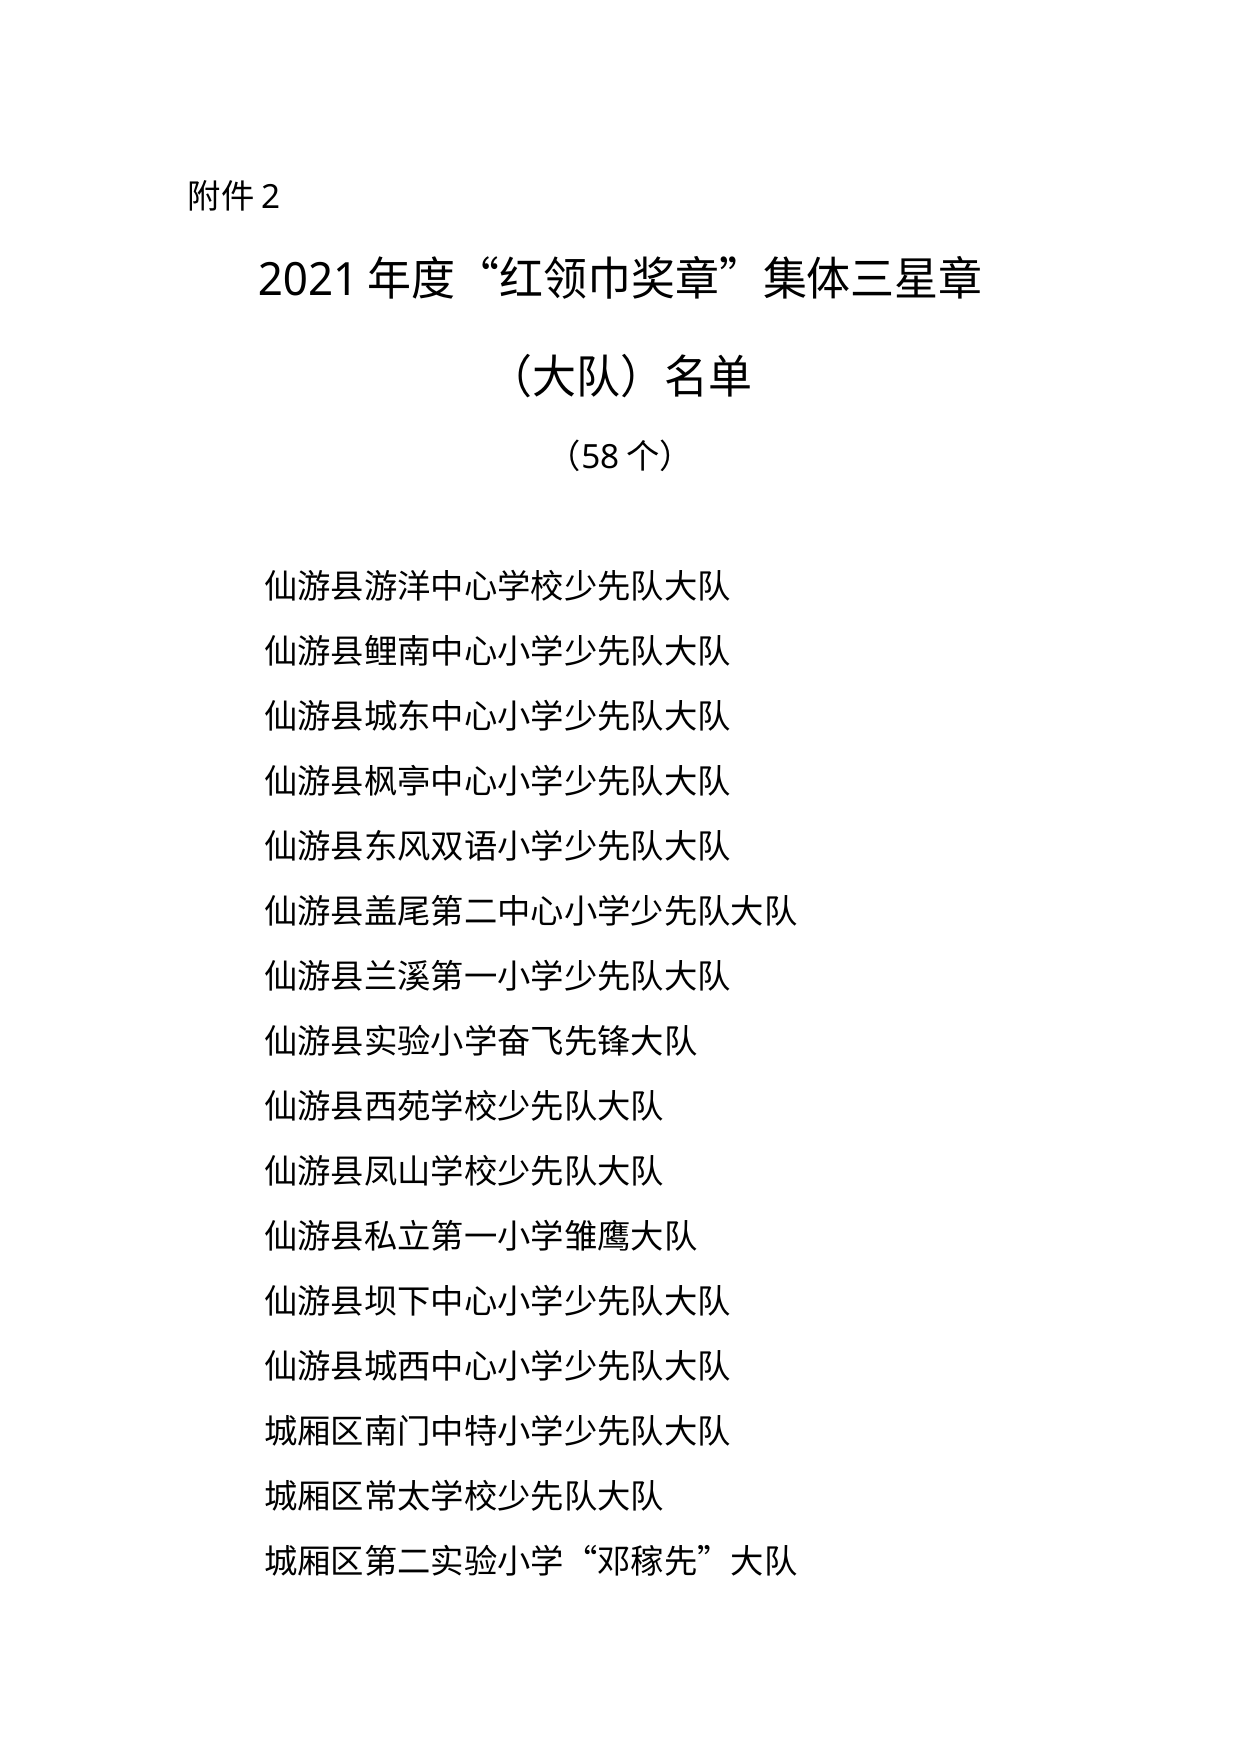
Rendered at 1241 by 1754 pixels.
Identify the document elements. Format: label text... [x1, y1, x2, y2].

table_cell 仙游县实验小学奋飞先锋大队 [186, 1007, 1129, 1072]
table_cell 城厢区常太学校少先队大队 [186, 1462, 1129, 1527]
text 2021年度“红领巾奖章”集体三星章 [187, 227, 1053, 324]
table_cell 仙游县盖尾第二中心小学少先队大队 [186, 877, 1129, 942]
table_header 仙游县游洋中心学校少先队大队 [186, 552, 1129, 617]
table_cell 仙游县私立第一小学雏鹰大队 [186, 1202, 1129, 1267]
table_cell 仙游县凤山学校少先队大队 [186, 1137, 1129, 1202]
table_cell 仙游县西苑学校少先队大队 [186, 1072, 1129, 1137]
table_cell 仙游县东风双语小学少先队大队 [186, 812, 1129, 877]
table_cell 仙游县兰溪第一小学少先队大队 [186, 942, 1129, 1007]
table_cell 仙游县枫亭中心小学少先队大队 [186, 747, 1129, 812]
table_cell 仙游县鲤南中心小学少先队大队 [186, 617, 1129, 682]
table_cell 城厢区南门中特小学少先队大队 [186, 1397, 1129, 1462]
text 附件2 [187, 162, 1053, 227]
table_cell 仙游县城东中心小学少先队大队 [186, 682, 1129, 747]
table_cell 仙游县城西中心小学少先队大队 [186, 1332, 1129, 1397]
table_cell 城厢区第二实验小学“邓稼先”大队 [186, 1527, 1129, 1592]
table_cell 仙游县坝下中心小学少先队大队 [186, 1267, 1129, 1332]
text （58个） [187, 422, 1053, 487]
text （大队）名单 [187, 324, 1053, 422]
